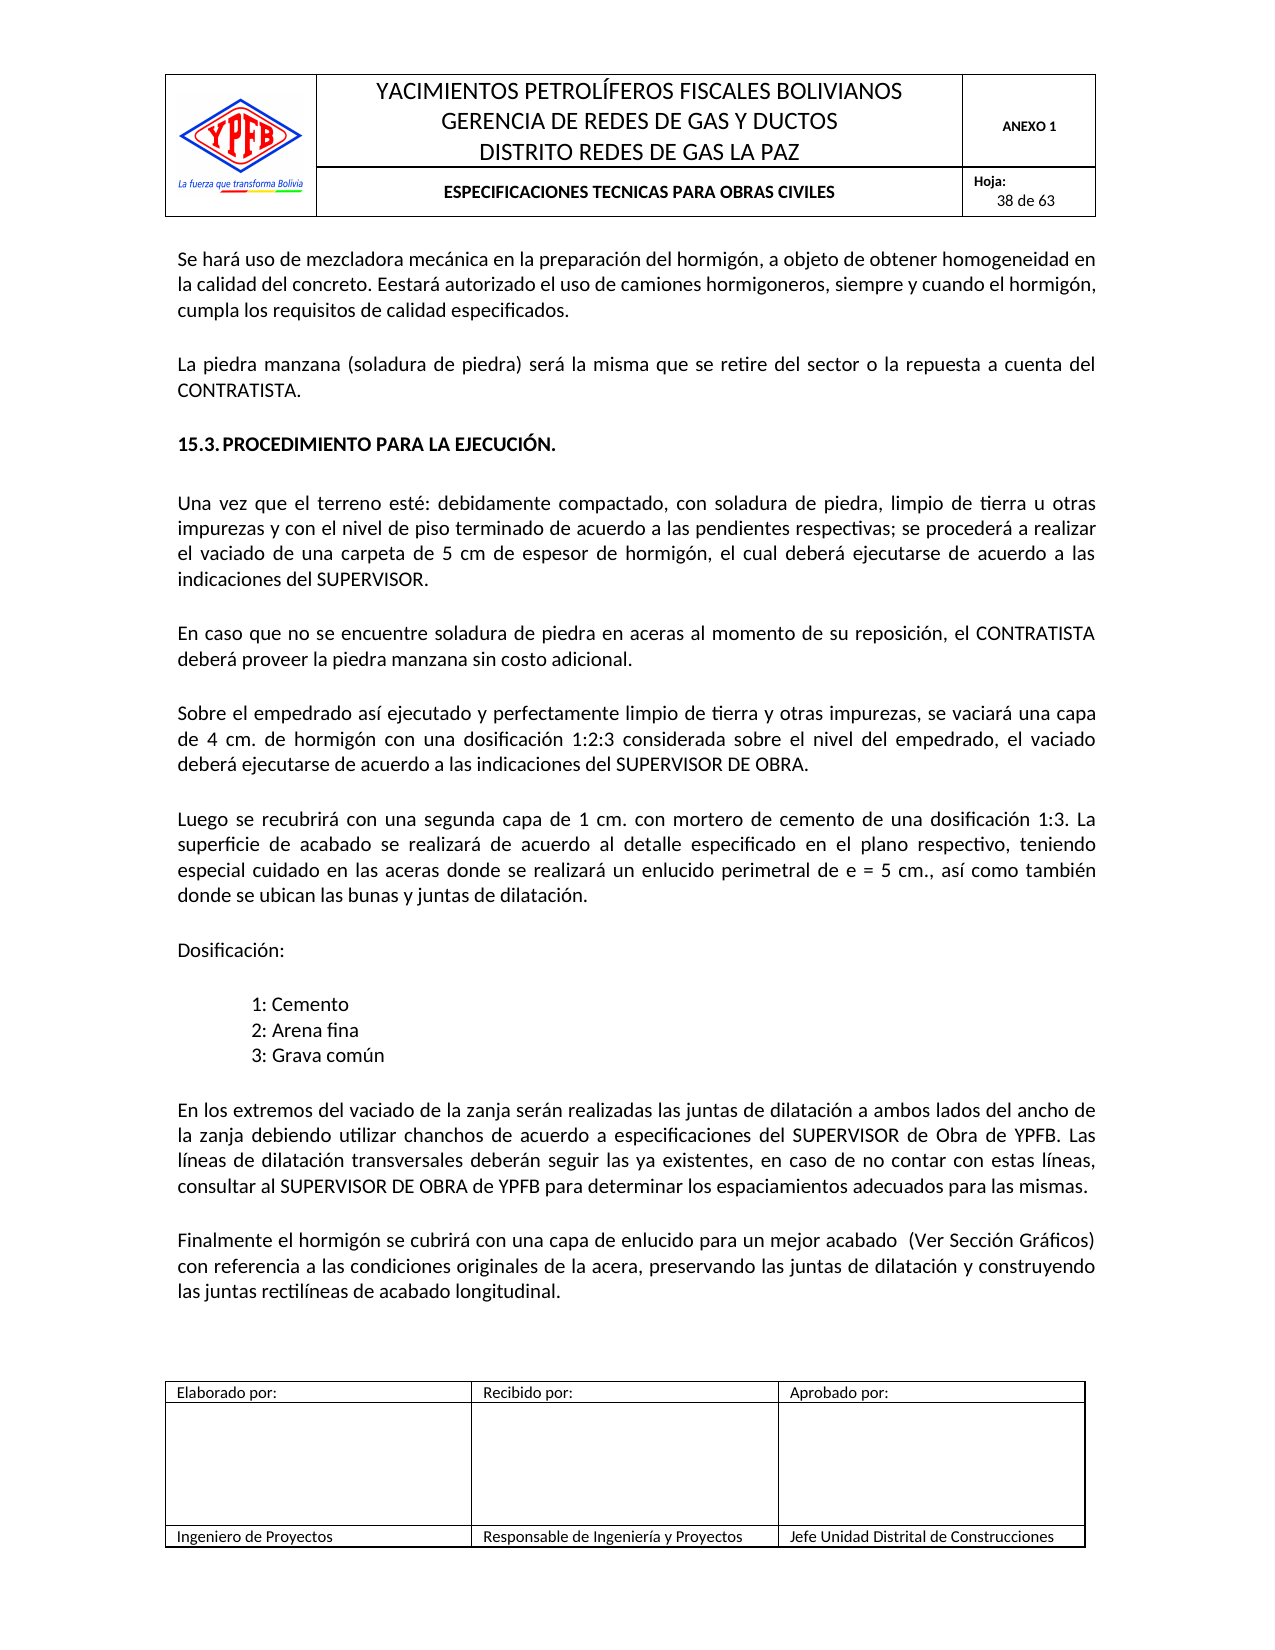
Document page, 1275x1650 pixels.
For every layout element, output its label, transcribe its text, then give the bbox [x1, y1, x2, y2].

text Sobre el empedrado así ejecutado y perfectamente limpio de tierra y otras impurezas, se vaciará una capa de . de hormigón con una dosificación 1:2:3 considerada sobre el nivel del empedrado, el vaciado deberá ejecutarse de acuerdo a las indicaciones del SUPERVISOR DE OBRA. [177, 701, 1098, 777]
list PROCEDIMIENTO PARA LA EJECUCIÓN. [177, 431, 1098, 457]
text En caso que no se encuentre soladura de piedra en aceras al momento de su reposición, el CONTRATISTA deberá proveer la piedra manzana sin costo adicional. [177, 621, 1098, 671]
text Se hará uso de mezcladora mecánica en la preparación del hormigón, a objeto de obtener homogeneidad en la calidad del concreto. Eestará autorizado el uso de camiones hormigoneros, siempre y cuando el hormigón, cumpla los requisitos de calidad especificados. [177, 246, 1098, 322]
text En los extremos del vaciado de la zanja serán realizadas las juntas de dilatación a ambos lados del ancho de la zanja debiendo utilizar chanchos de acuerdo a especificaciones del SUPERVISOR de Obra de YPFB. Las líneas de dilatación transversales deberán seguir las ya existentes, en caso de no contar con estas líneas, consultar al SUPERVISOR DE OBRA de YPFB para determinar los espaciamientos adecuados para las mismas. [177, 1097, 1098, 1198]
text Dosificación: [177, 937, 1098, 962]
text 1: Cemento [177, 991, 1098, 1017]
text La piedra manzana (soladura de piedra) será la misma que se retire del sector o la repuesta a cuenta del CONTRATISTA. [177, 351, 1098, 402]
text Una vez que el terreno esté: debidamente compactado, con soladura de piedra, limpio de tierra u otras impurezas y con el nivel de piso terminado de acuerdo a las pendientes respectivas; se procederá a realizar el vaciado de una carpeta de 5 cm de espesor de hormigón, el cual deberá ejecutarse de acuerdo a las indicaciones del SUPERVISOR. [177, 490, 1098, 591]
picture [176, 93, 304, 198]
text Luego se recubrirá con una segunda capa de . con mortero de cemento de una dosificación 1:3. La superficie de acabado se realizará de acuerdo al detalle especificado en el plano respectivo, teniendo especial cuidado en las aceras donde se realizará un enlucido perimetral de e = ., así como también donde se ubican las bunas y juntas de dilatación. [177, 806, 1098, 908]
text 3: Grava común [177, 1042, 1098, 1068]
text Finalmente el hormigón se cubrirá con una capa de enlucido para un mejor acabado (Ver Sección Gráficos) con referencia a las condiciones originales de la acera, preservando las juntas de dilatación y construyendo las juntas rectilíneas de acabado longitudinal. [177, 1228, 1098, 1304]
text 2: Arena fina [177, 1017, 1098, 1042]
